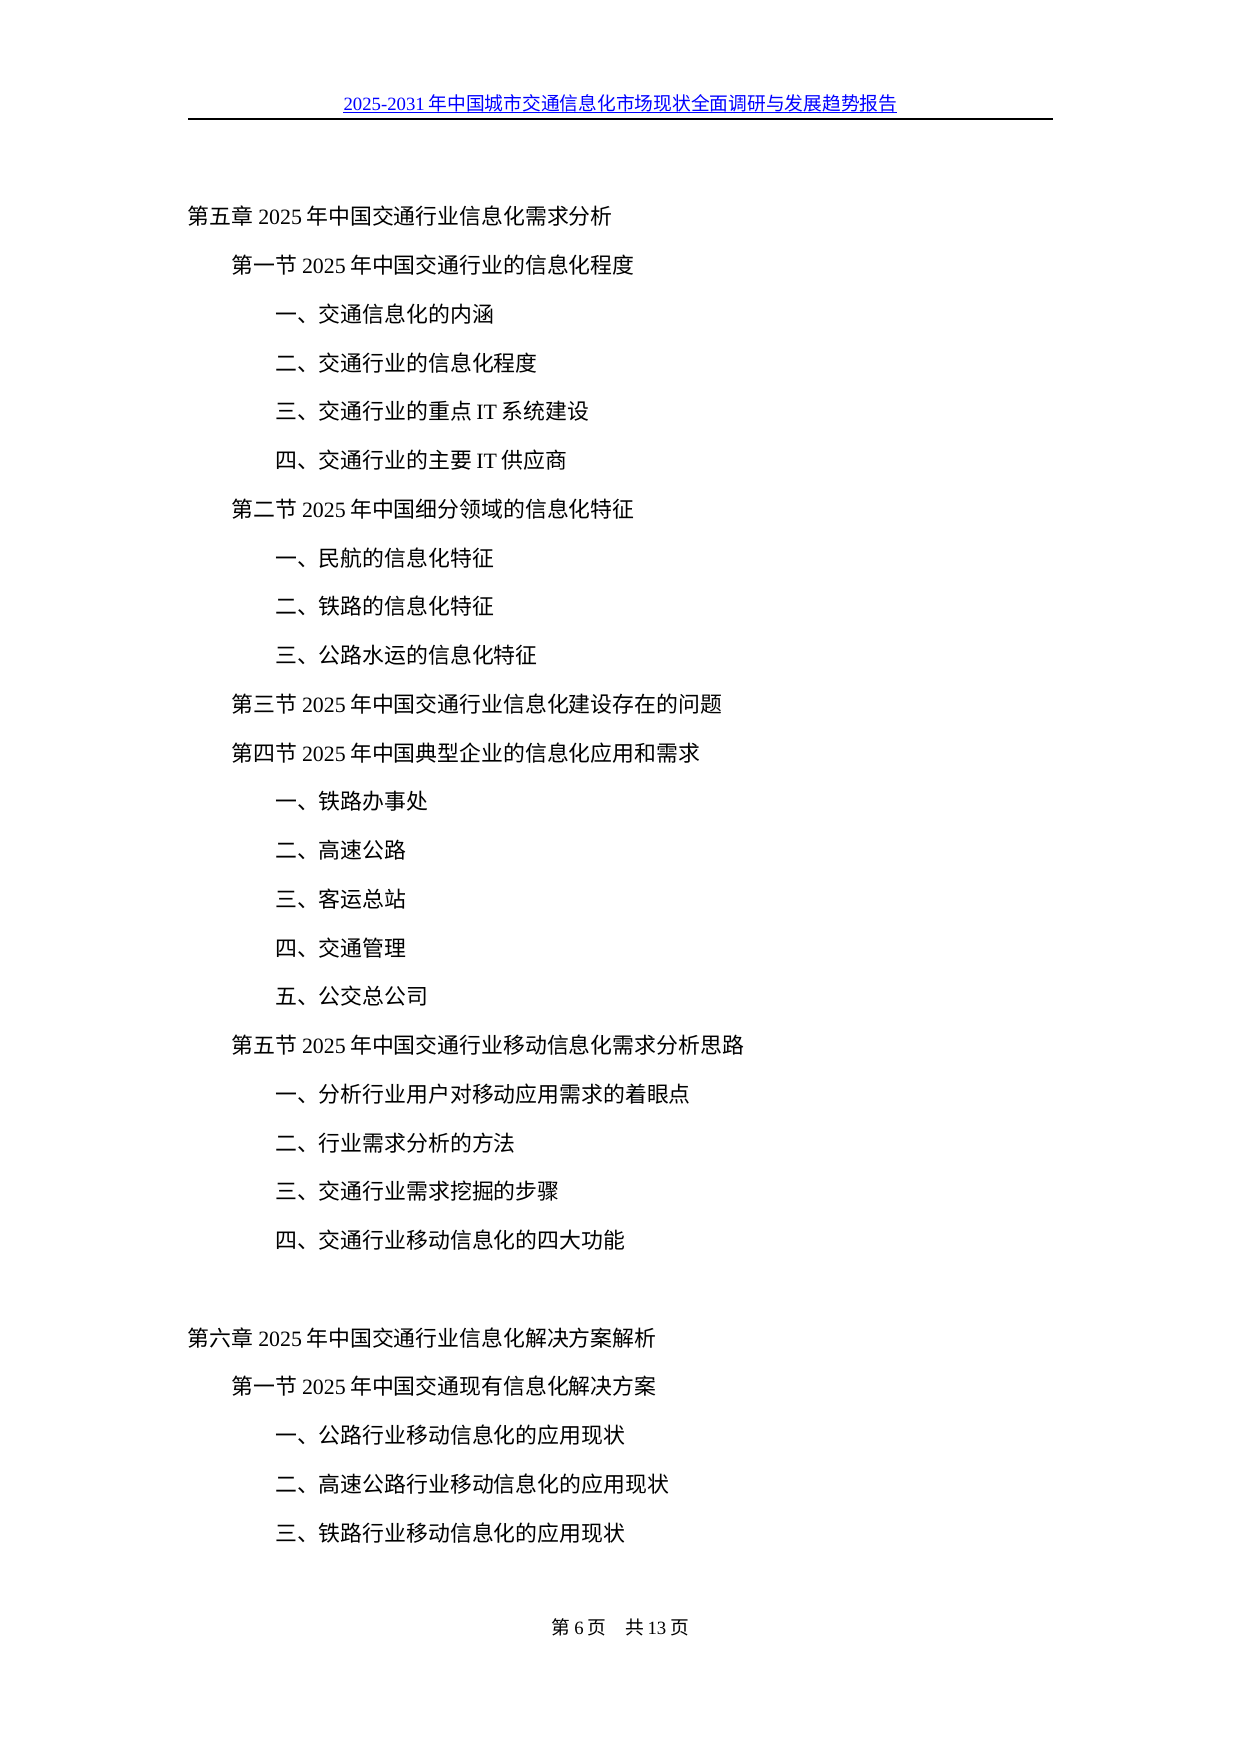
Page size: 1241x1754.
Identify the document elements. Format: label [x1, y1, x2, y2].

text [187, 150, 1053, 1548]
